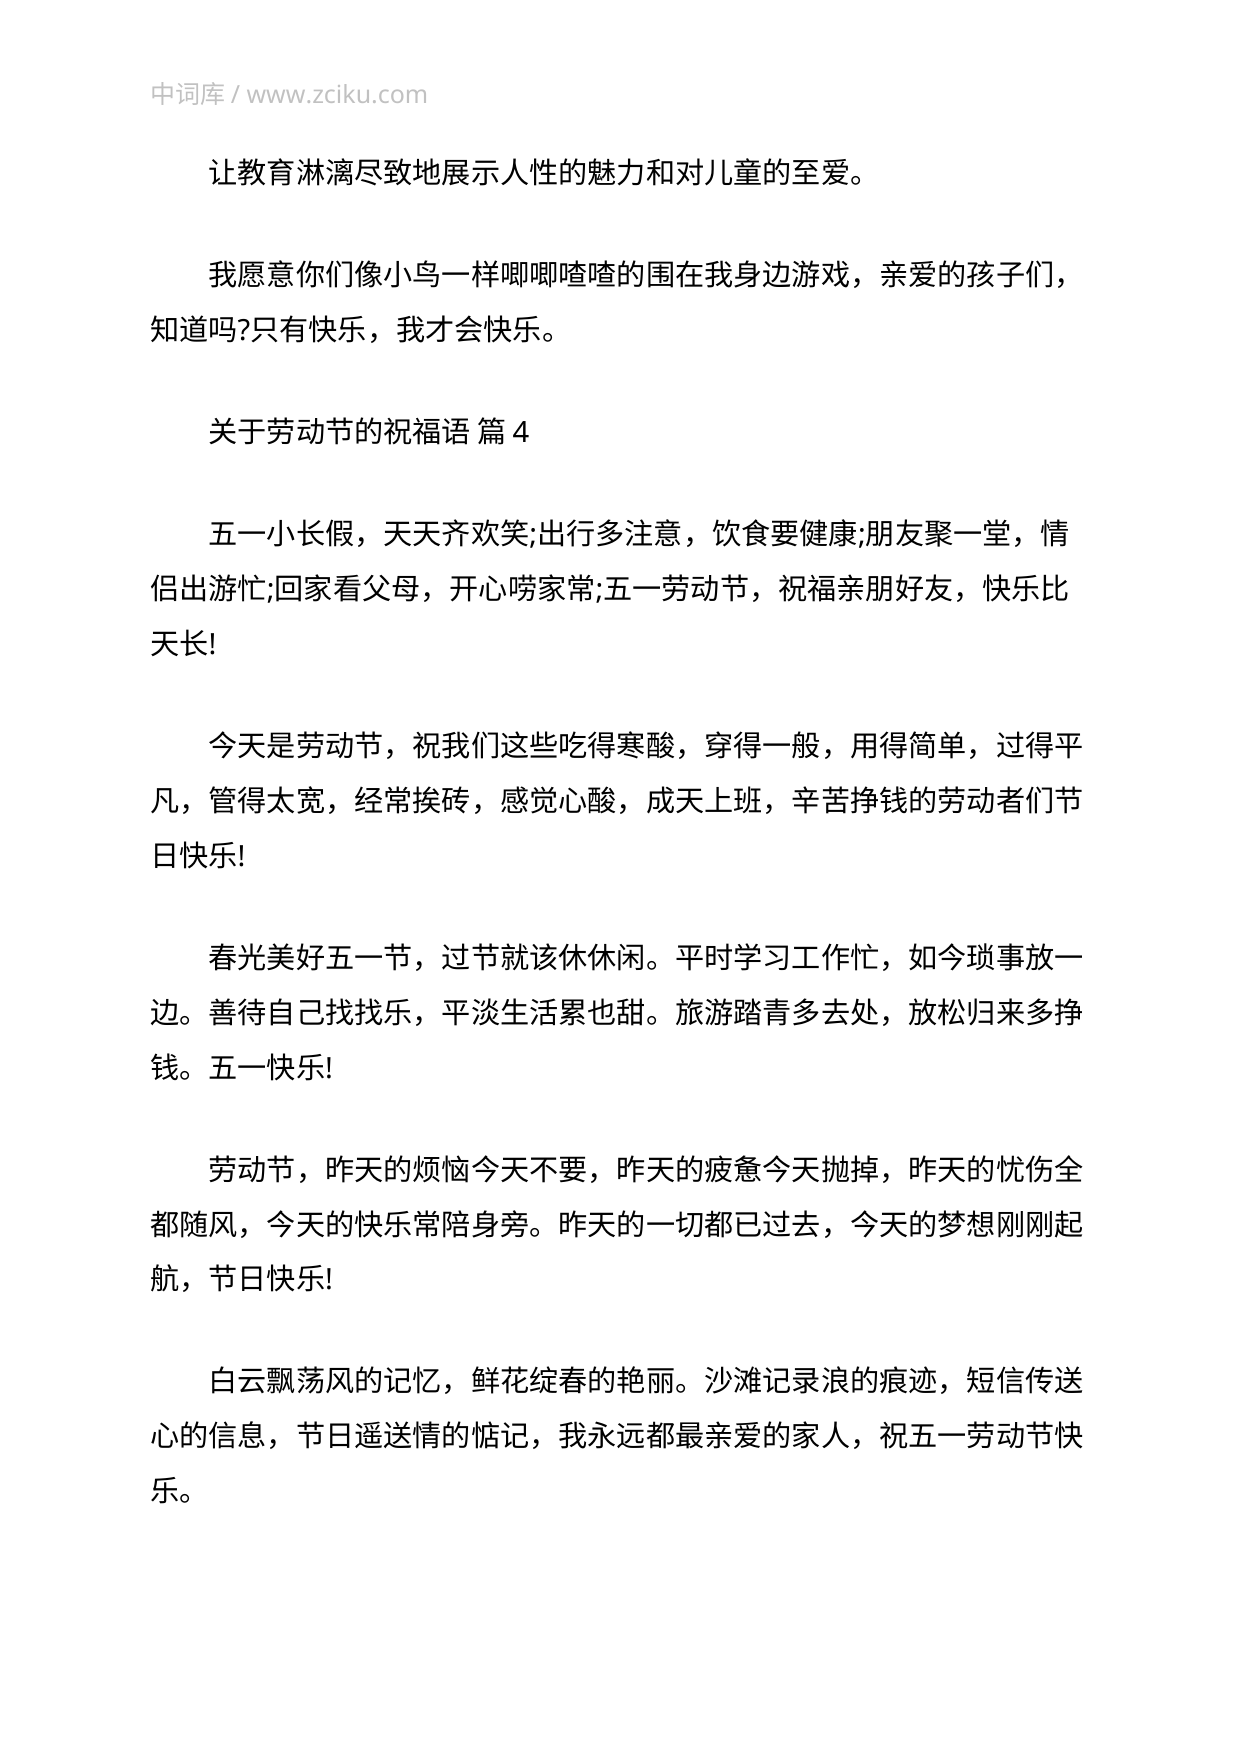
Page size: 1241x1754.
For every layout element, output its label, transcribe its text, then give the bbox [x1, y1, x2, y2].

text 劳动节，昨天的烦恼今天不要，昨天的疲惫今天抛掉，昨天的忧伤全都随风，今天的快乐常陪身旁。昨天的一切都已过去，今天的梦想刚刚起航，节日快乐! [150, 1146, 1090, 1298]
text 今天是劳动节，祝我们这些吃得寒酸，穿得一般，用得简单，过得平凡，管得太宽，经常挨砖，感觉心酸，成天上班，辛苦挣钱的劳动者们节日快乐! [150, 723, 1090, 875]
text 白云飘荡风的记忆，鲜花绽春的艳丽。沙滩记录浪的痕迹，短信传送心的信息，节日遥送情的惦记，我永远都最亲爱的家人，祝五一劳动节快乐。 [150, 1358, 1090, 1510]
text 关于劳动节的祝福语 篇4 [150, 409, 1090, 451]
text 春光美好五一节，过节就该休休闲。平时学习工作忙，如今琐事放一边。善待自己找找乐，平淡生活累也甜。旅游踏青多去处，放松归来多挣钱。五一快乐! [150, 934, 1090, 1087]
text 我愿意你们像小鸟一样唧唧喳喳的围在我身边游戏，亲爱的孩子们，知道吗?只有快乐，我才会快乐。 [150, 252, 1090, 349]
text 五一小长假，天天齐欢笑;出行多注意，饮食要健康;朋友聚一堂，情侣出游忙;回家看父母，开心唠家常;五一劳动节，祝福亲朋好友，快乐比天长! [150, 511, 1090, 663]
text 让教育淋漓尽致地展示人性的魅力和对儿童的至爱。 [150, 150, 1090, 192]
